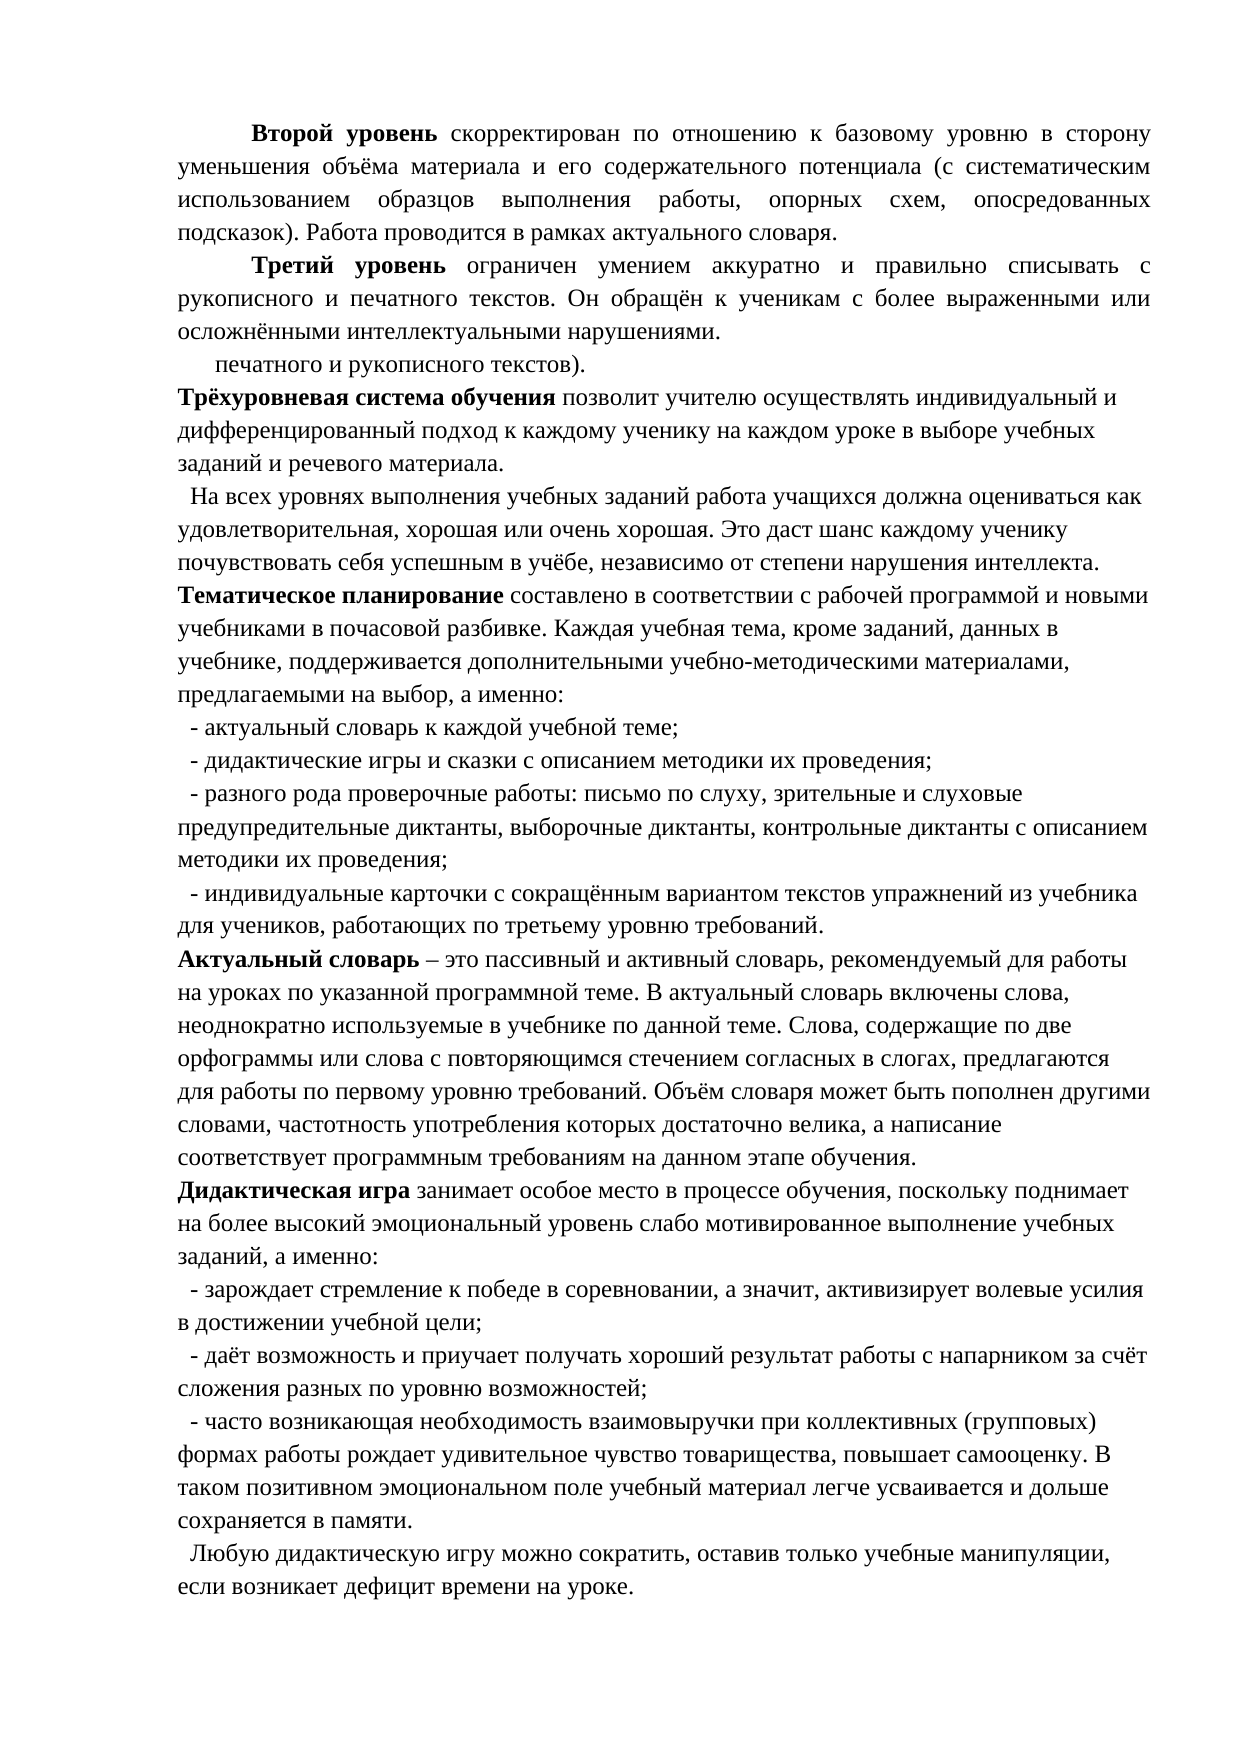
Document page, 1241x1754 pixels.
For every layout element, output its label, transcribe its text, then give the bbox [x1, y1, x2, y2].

text Любую дидактическую игру можно сократить, оставив только учебные манипуляции, если возникает дефицит времени на уроке. [177, 1538, 1152, 1600]
text - разного рода проверочные работы: письмо по слуху, зрительные и слуховые предупредительные диктанты, выборочные диктанты, контрольные диктанты с описанием методики их проведения; [177, 778, 1152, 873]
text печатного и рукописного текстов). [177, 349, 1152, 378]
text Тематическое планирование составлено в соответствии с рабочей программой и новыми учебниками в почасовой разбивке. Каждая учебная тема, кроме заданий, данных в учебнике, поддерживается дополнительными учебно-методическими материалами, предлагаемыми на выбор, а именно: [177, 580, 1152, 708]
text Второй уровень скорректирован по отношению к базовому уровню в сторону уменьшения объёма материала и его содержательного потенциала (с систематическим использованием образцов выполнения работы, опорных схем, опосредованных подсказок). Работа проводится в рамках актуального словаря. [177, 118, 1152, 246]
text - дидактические игры и сказки с описанием методики их проведения; [177, 746, 1152, 774]
text Третий уровень ограничен умением аккуратно и правильно списывать с рукописного и печатного текстов. Он обращён к ученикам с более выраженными или осложнёнными интеллектуальными нарушениями. [177, 250, 1152, 345]
text Дидактическая игра занимает особое место в процессе обучения, поскольку поднимает на более высокий эмоциональный уровень слабо мотивированное выполнение учебных заданий, а именно: [177, 1175, 1152, 1269]
text - индивидуальные карточки с сокращённым вариантом текстов упражнений из учебника для учеников, работающих по третьему уровню требований. [177, 878, 1152, 939]
text - зарождает стремление к победе в соревновании, а значит, активизирует волевые усилия в достижении учебной цели; [177, 1274, 1152, 1336]
text Трёхуровневая система обучения позволит учителю осуществлять индивидуальный и дифференцированный подход к каждому ученику на каждом уроке в выборе учебных заданий и речевого материала. [177, 382, 1152, 477]
text Актуальный словарь – это пассивный и активный словарь, рекомендуемый для работы на уроках по указанной программной теме. В актуальный словарь включены слова, неоднократно используемые в учебнике по данной теме. Слова, содержащие по две орфограммы или слова с повторяющимся стечением согласных в слогах, предлагаются для работы по первому уровню требований. Объём словаря может быть пополнен другими словами, частотность употребления которых достаточно велика, а написание соответствует программным требованиям на данном этапе обучения. [177, 944, 1152, 1171]
text - актуальный словарь к каждой учебной теме; [177, 712, 1152, 741]
text - часто возникающая необходимость взаимовыручки при коллективных (групповых) формах работы рождает удивительное чувство товарищества, повышает самооценку. В таком позитивном эмоциональном поле учебный материал легче усваивается и дольше сохраняется в памяти. [177, 1406, 1152, 1534]
text На всех уровнях выполнения учебных заданий работа учащихся должна оцениваться как удовлетворительная, хорошая или очень хорошая. Это даст шанс каждому ученику почувствовать себя успешным в учёбе, независимо от степени нарушения интеллекта. [177, 481, 1152, 576]
text - даёт возможность и приучает получать хороший результат работы с напарником за счёт сложения разных по уровню возможностей; [177, 1340, 1152, 1402]
